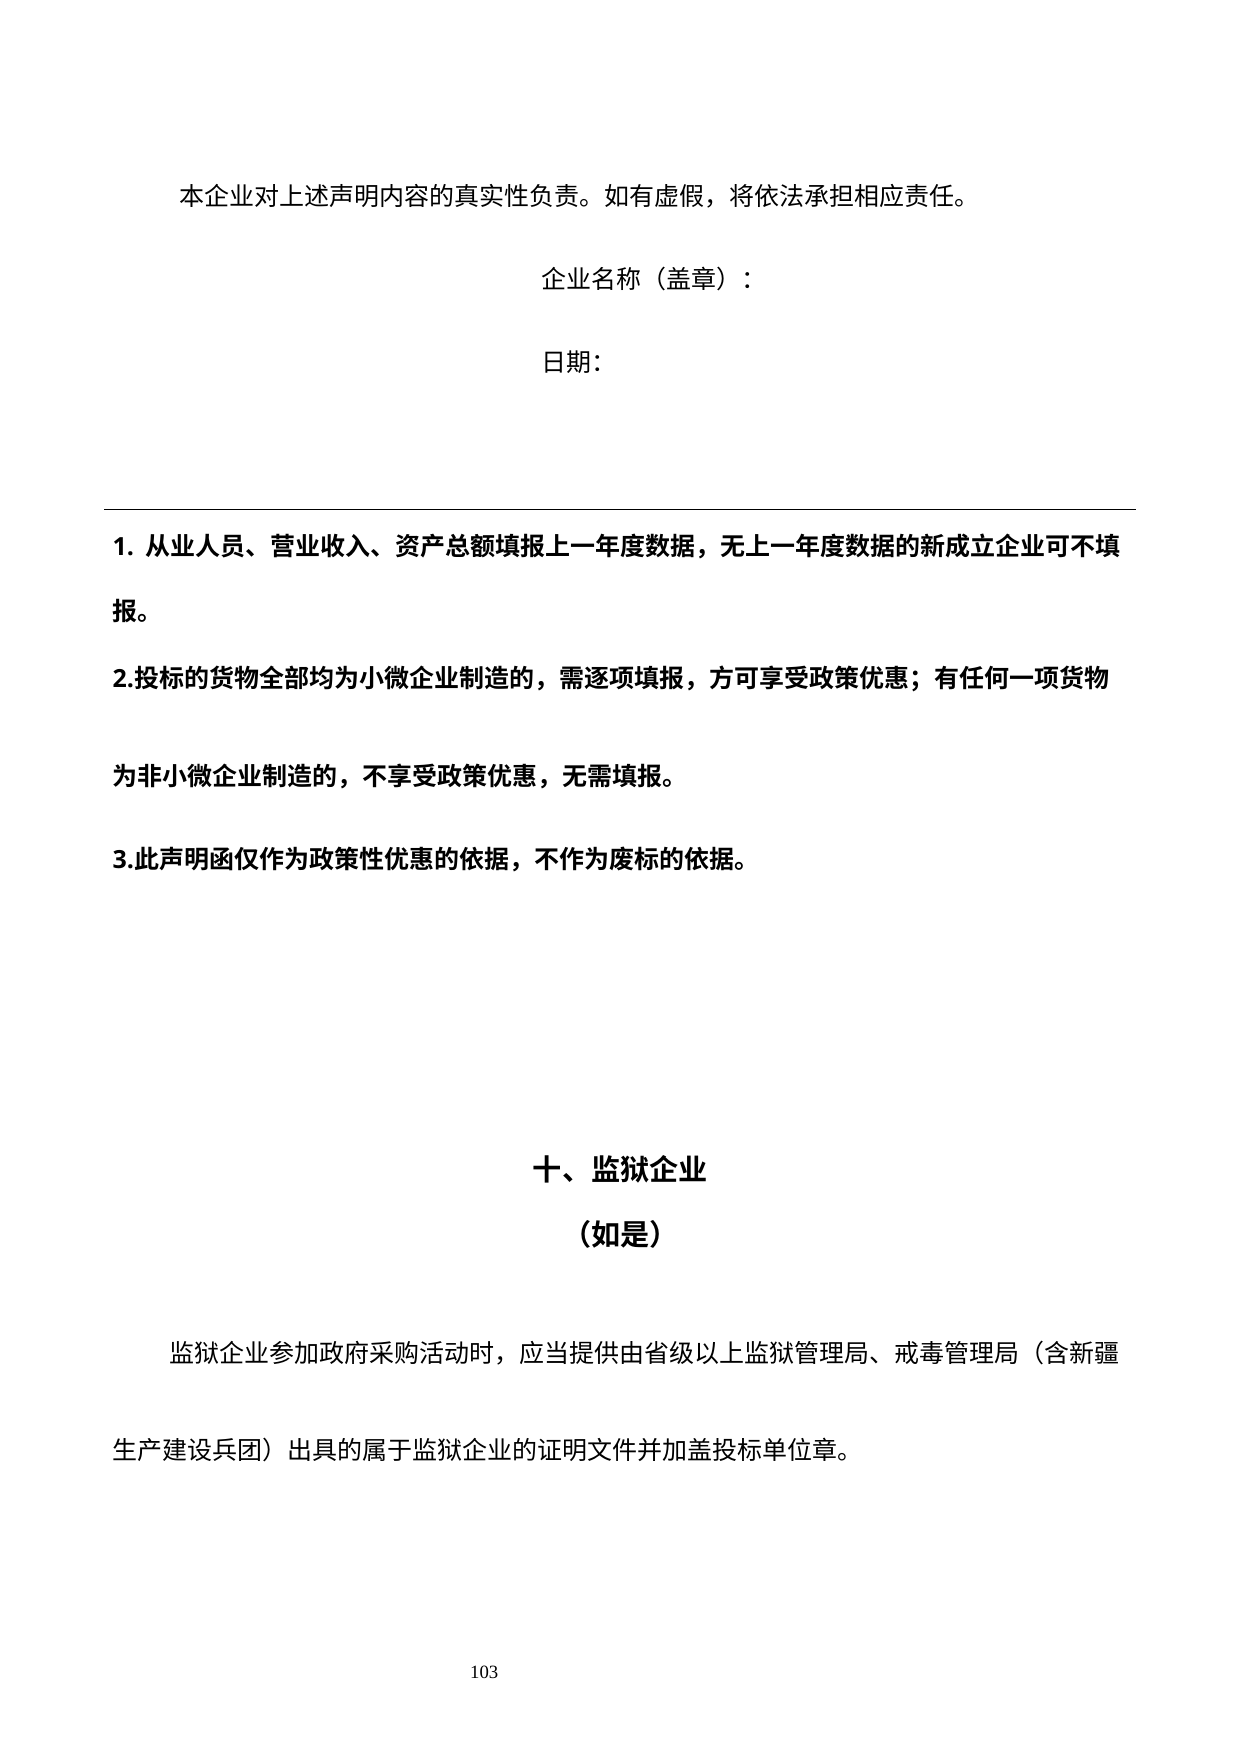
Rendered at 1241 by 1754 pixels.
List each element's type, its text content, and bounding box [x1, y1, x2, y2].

text 本企业对上述声明内容的真实性负责。如有虚假，将依法承担相应责任。 [179, 162, 1128, 227]
text 监狱企业参加政府采购活动时，应当提供由省级以上监狱管理局、戒毒管理局（含新疆生产建设兵团）出具的属于监狱企业的证明文件并加盖投标单位章。 [112, 1319, 1128, 1481]
text 日期： [541, 328, 1128, 393]
text 2.投标的货物全部均为小微企业制造的，需逐项填报，方可享受政策优惠；有任何一项货物为非小微企业制造的，不享受政策优惠，无需填报。 [112, 644, 1128, 807]
text 企业名称（盖章）： [541, 245, 1128, 310]
text 十、监狱企业 [112, 1135, 1128, 1200]
text （如是） [112, 1200, 1128, 1265]
list 从业人员、营业收入、资产总额填报上一年度数据，无上一年度数据的新成立企业可不填报。 [104, 510, 1136, 644]
text 3.此声明函仅作为政策性优惠的依据，不作为废标的依据。 [112, 825, 1128, 890]
